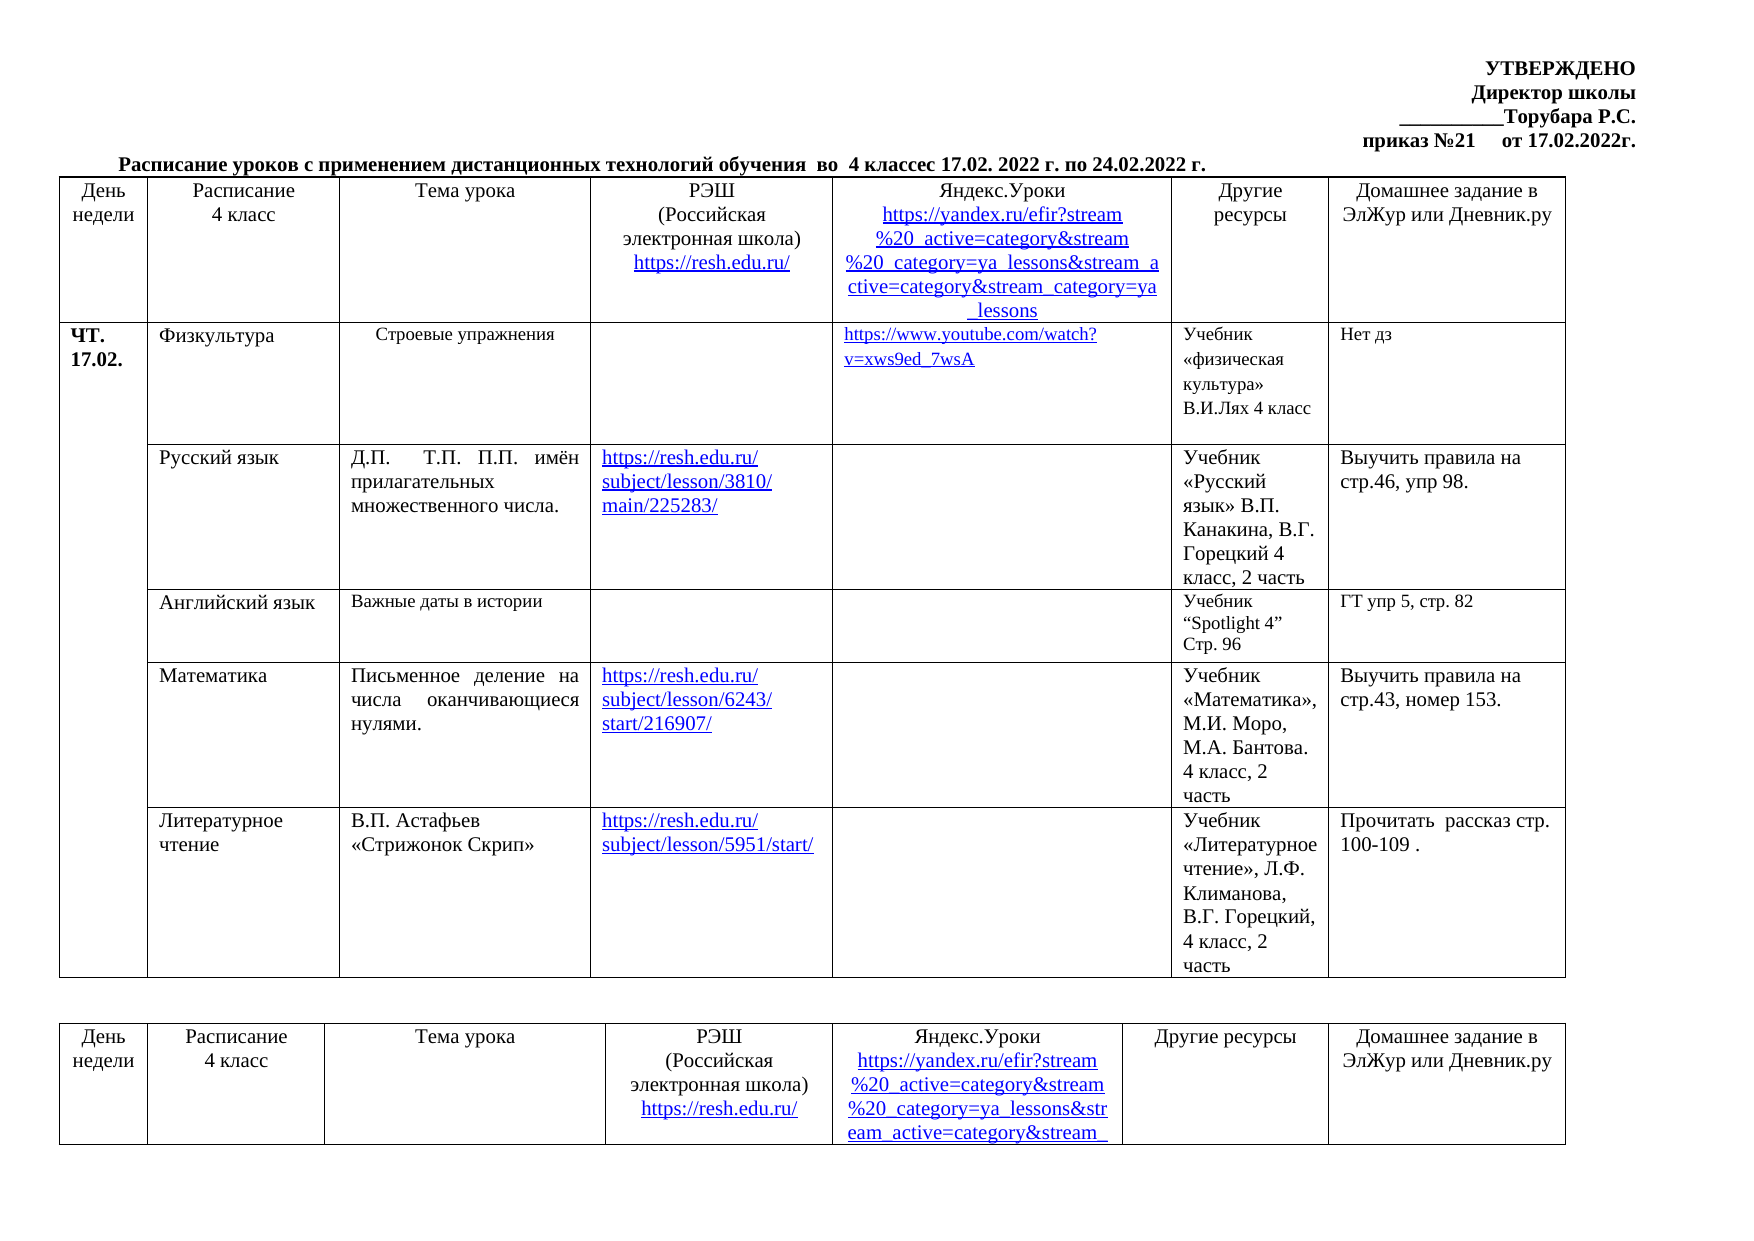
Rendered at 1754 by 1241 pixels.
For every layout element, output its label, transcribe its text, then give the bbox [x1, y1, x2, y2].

table_header День недели [60, 178, 147, 322]
table_header Тема урока [325, 1024, 605, 1144]
text УТВЕРЖДЕНО [118, 56, 1636, 80]
table_cell https://resh.edu.ru/subject/lesson/3810/main/225283/ [591, 445, 832, 589]
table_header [606, 1024, 832, 1144]
table_cell Выучить правила на стр.43, номер 153. [1329, 663, 1565, 807]
table_header Расписание 4 класс [148, 178, 339, 322]
table_cell ЧТ. 17.02. [60, 323, 147, 977]
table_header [1329, 1024, 1565, 1144]
table_cell Строевые упражнения [340, 323, 590, 443]
table_cell [833, 445, 1171, 589]
table_cell Физкультура [148, 323, 339, 443]
table_header Тема урока [340, 178, 590, 322]
table_cell [833, 590, 1171, 662]
table_cell [591, 323, 832, 443]
table_cell Русский язык [148, 445, 339, 589]
table_cell https://www.youtube.com/watch?v=xws9ed_7wsA [833, 323, 1171, 443]
table_header Расписание 4 класс [148, 1024, 324, 1144]
table_cell Важные даты в истории [340, 590, 590, 662]
text Расписание уроков с применением дистанционных технологий обучения во 4 классес 17.02. 2022 г. по 24.02.2022 г. [118, 152, 1636, 176]
table_cell ГТ упр 5, стр. 82 [1329, 590, 1565, 662]
table_cell [591, 590, 832, 662]
table_cell Учебник «Русский язык» В.П. Канакина, В.Г. Горецкий 4 класс, 2 часть [1172, 445, 1328, 589]
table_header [833, 1024, 1122, 1144]
table_cell [833, 663, 1171, 807]
table_cell Нет дз [1329, 323, 1565, 443]
table_header РЭШ (Российская электронная школа) https://resh.edu.ru/ [591, 178, 832, 322]
table_cell Учебник «Литературное чтение», Л.Ф. Климанова, В.Г. Горецкий, 4 класс, 2 часть [1172, 808, 1328, 977]
table_header Домашнее задание в ЭлЖур или Дневник.ру [1329, 178, 1565, 322]
table_cell Выучить правила на стр.46, упр 98. [1329, 445, 1565, 589]
table_cell Английский язык [148, 590, 339, 662]
table_header Другие ресурсы [1172, 178, 1328, 322]
table_cell https://resh.edu.ru/subject/lesson/5951/start/ [591, 808, 832, 977]
table_cell Учебник “Spotlight 4” Стр. 96 [1172, 590, 1328, 662]
text Директор школы [118, 80, 1636, 104]
table_cell Д.П. Т.П. П.П. имён прилагательных множественного числа. [340, 445, 590, 589]
table_cell Прочитать рассказ стр. 100-109 . [1329, 808, 1565, 977]
table_cell https://resh.edu.ru/subject/lesson/6243/start/216907/ [591, 663, 832, 807]
table_cell Учебник «физическая культура» В.И.Лях 4 класс [1172, 323, 1328, 443]
text __________Торубара Р.С. [118, 104, 1636, 128]
table_cell Письменное деление на числа оканчивающиеся нулями. [340, 663, 590, 807]
table_cell Учебник «Математика», М.И. Моро, М.А. Бантова. 4 класс, 2 часть [1172, 663, 1328, 807]
text приказ №21 от 17.02.2022г. [118, 128, 1636, 152]
table_header День недели [60, 1024, 147, 1144]
table_header Яндекс.Уроки https://yandex.ru/efir?stream%20_active=category&stream%20_category=ya_lessons&stream_active=category&stream_category=ya_lessons [833, 178, 1171, 322]
table_cell В.П. Астафьев «Стрижонок Скрип» [340, 808, 590, 977]
table_cell [833, 808, 1171, 977]
table_cell Литературное чтение [148, 808, 339, 977]
table_header Другие ресурсы [1123, 1024, 1328, 1144]
table_cell Математика [148, 663, 339, 807]
